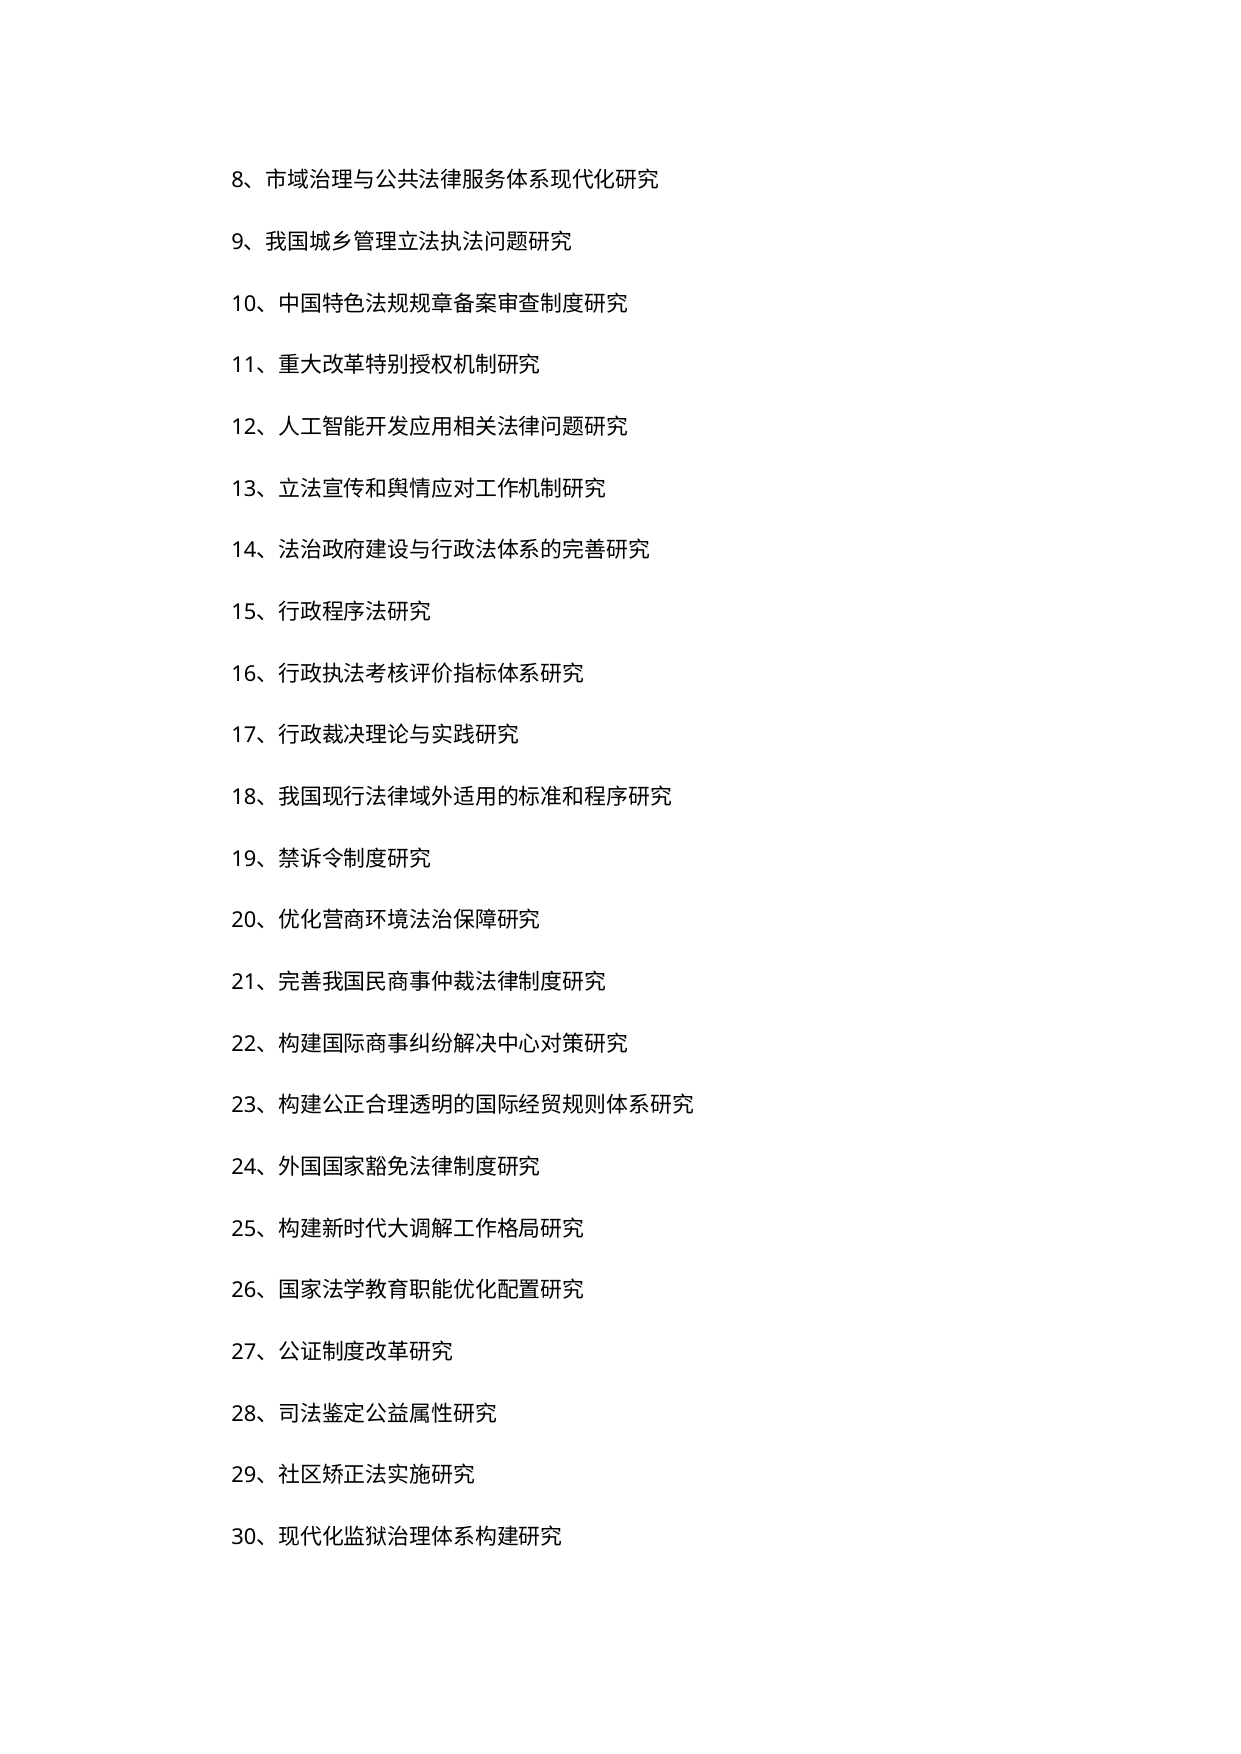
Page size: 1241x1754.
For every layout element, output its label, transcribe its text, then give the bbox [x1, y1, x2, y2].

text 8、市域治理与公共法律服务体系现代化研究 [187, 162, 1053, 194]
text 23、构建公正合理透明的国际经贸规则体系研究 [187, 1087, 1053, 1119]
text 11、重大改革特别授权机制研究 [187, 347, 1053, 379]
text 27、公证制度改革研究 [187, 1334, 1053, 1366]
text 19、禁诉令制度研究 [187, 840, 1053, 873]
text 16、行政执法考核评价指标体系研究 [187, 655, 1053, 688]
text 13、立法宣传和舆情应对工作机制研究 [187, 470, 1053, 503]
text 25、构建新时代大调解工作格局研究 [187, 1210, 1053, 1243]
text 30、现代化监狱治理体系构建研究 [187, 1519, 1053, 1551]
text 29、社区矫正法实施研究 [187, 1457, 1053, 1489]
text 14、法治政府建设与行政法体系的完善研究 [187, 532, 1053, 564]
text 28、司法鉴定公益属性研究 [187, 1395, 1053, 1428]
text 17、行政裁决理论与实践研究 [187, 717, 1053, 749]
text 15、行政程序法研究 [187, 594, 1053, 626]
text 10、中国特色法规规章备案审查制度研究 [187, 285, 1053, 318]
text 18、我国现行法律域外适用的标准和程序研究 [187, 779, 1053, 811]
text 22、构建国际商事纠纷解决中心对策研究 [187, 1025, 1053, 1058]
text 26、国家法学教育职能优化配置研究 [187, 1272, 1053, 1304]
text 24、外国国家豁免法律制度研究 [187, 1149, 1053, 1181]
text 12、人工智能开发应用相关法律问题研究 [187, 409, 1053, 441]
text 21、完善我国民商事仲裁法律制度研究 [187, 964, 1053, 996]
text 20、优化营商环境法治保障研究 [187, 902, 1053, 934]
text 9、我国城乡管理立法执法问题研究 [187, 224, 1053, 256]
